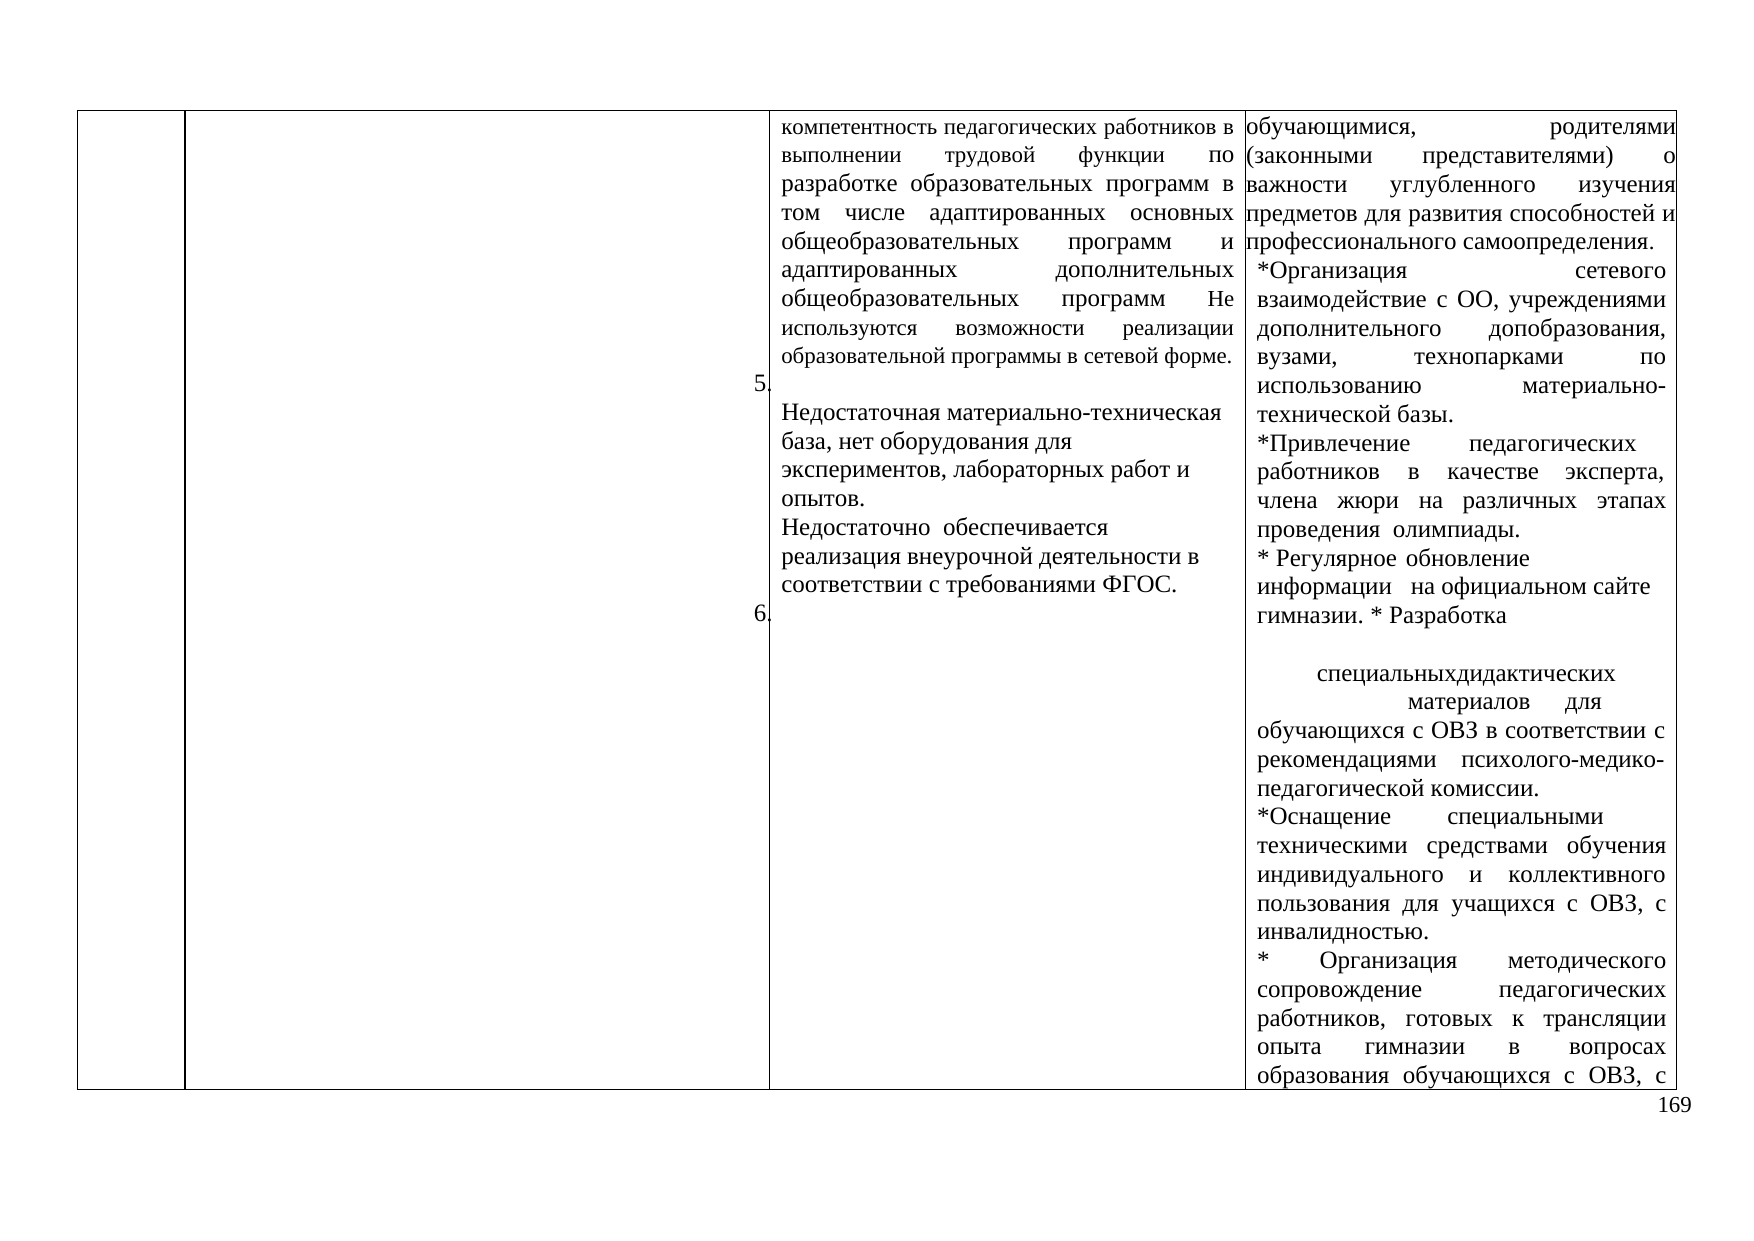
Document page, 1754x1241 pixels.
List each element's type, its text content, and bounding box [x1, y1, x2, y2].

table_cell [1246, 111, 1676, 1089]
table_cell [770, 111, 1245, 1089]
table_cell 1 [78, 111, 184, 1089]
table_cell Знание [186, 111, 769, 1089]
